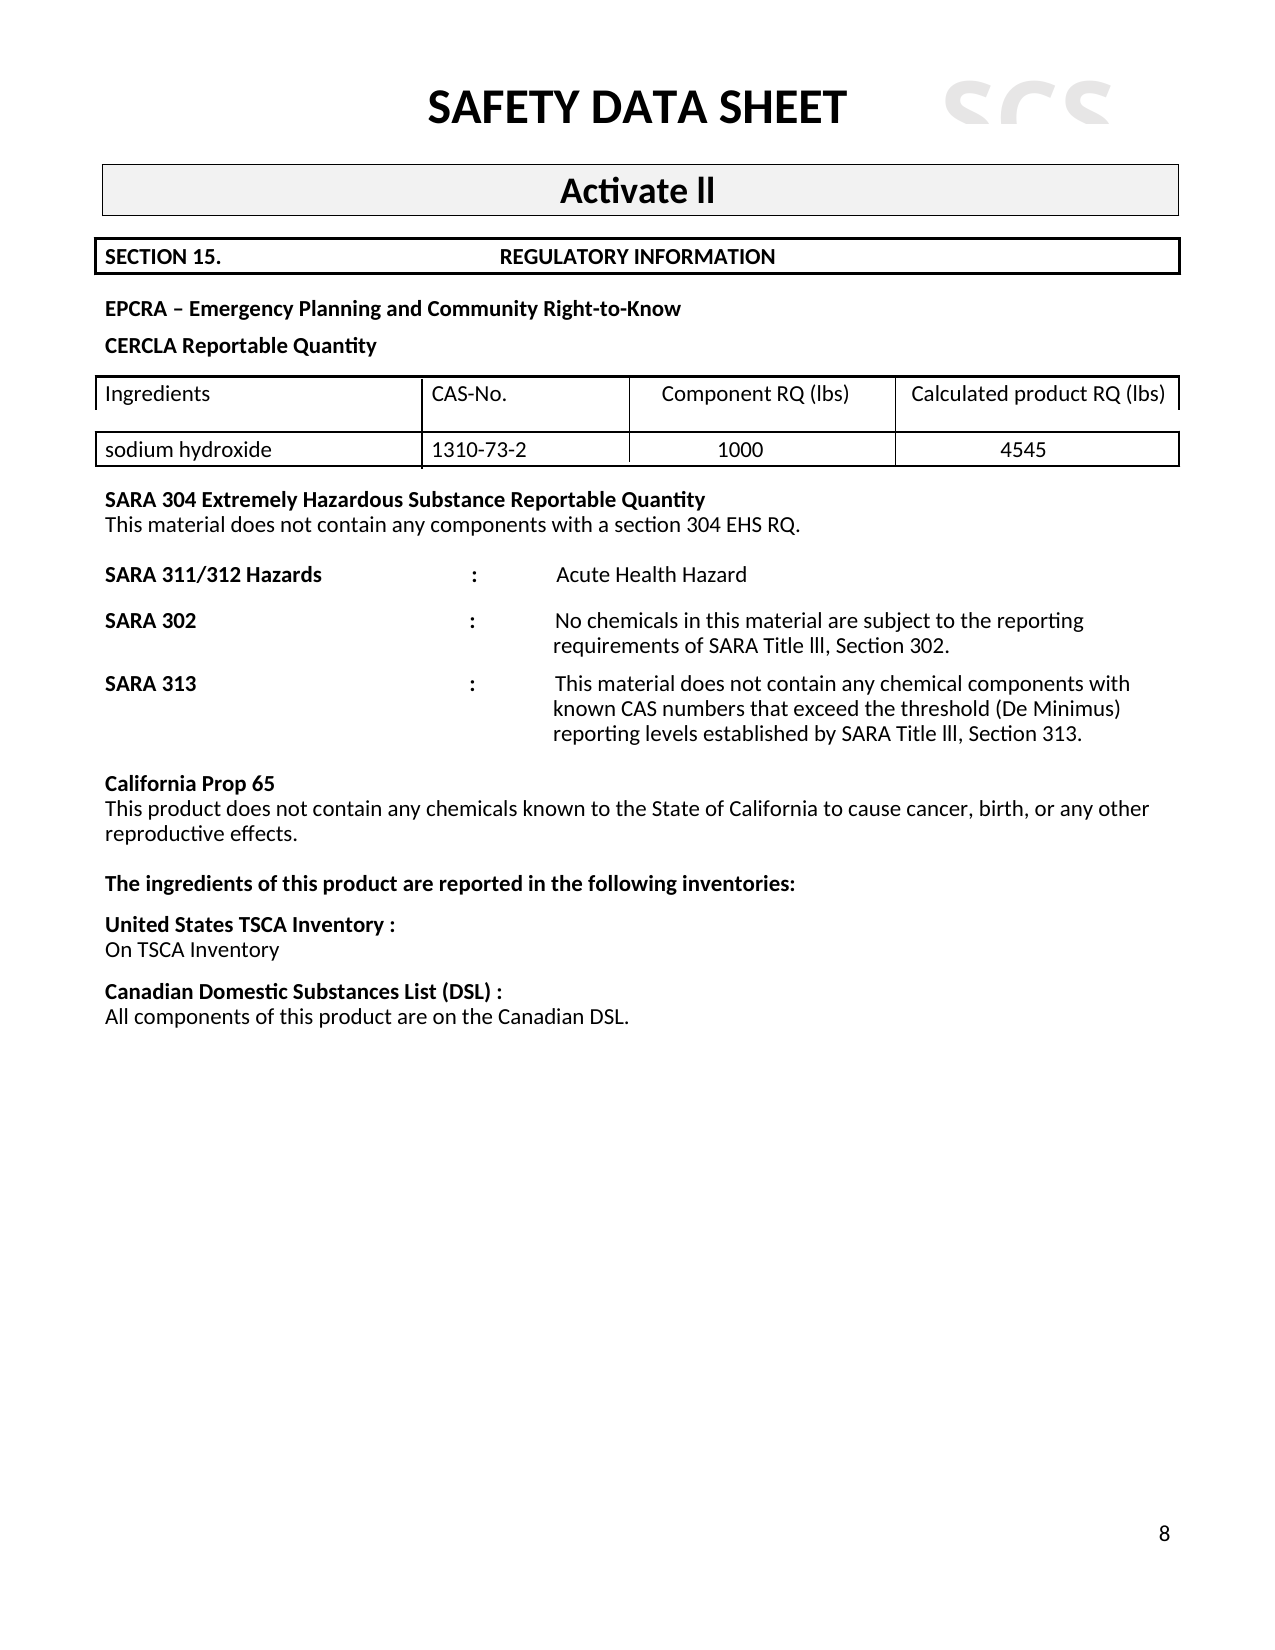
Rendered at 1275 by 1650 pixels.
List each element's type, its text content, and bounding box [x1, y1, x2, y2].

text On TSCA Inventory [105, 938, 1170, 963]
text SARA 313 : This material does not contain any chemical components with [105, 671, 1170, 696]
text sodium hydroxide 1310-73-2 1000 4545 [896, 433, 1178, 465]
text sodium hydroxide 1310-73-2 1000 4545 [97, 433, 421, 465]
text This product does not contain any chemicals known to the State of California to cause cancer, birth, or any other [105, 796, 1170, 821]
text sodium hydroxide 1310-73-2 1000 4545 [423, 433, 895, 465]
text SARA 304 Extremely Hazardous Substance Reportable Quantity [105, 488, 1170, 513]
text California Prop 65 [105, 771, 1170, 796]
text The ingredients of this product are reported in the following inventories: [105, 871, 1170, 896]
text reproductive effects. [105, 821, 1170, 846]
text United States TSCA Inventory : [105, 913, 1170, 938]
text Ingredients CAS-No. Component RQ (lbs) Calculated product RQ (lbs) [423, 378, 629, 410]
text reporting levels established by SARA Title lll, Section 313. [105, 721, 1170, 746]
text This material does not contain any components with a section 304 EHS RQ. [105, 513, 1170, 538]
text Ingredients CAS-No. Component RQ (lbs) Calculated product RQ (lbs) [630, 378, 895, 410]
text CERCLA Reportable Quantity [105, 334, 1170, 359]
text EPCRA – Emergency Planning and Community Right-to-Know [105, 296, 1170, 321]
text SECTION 15. REGULATORY INFORMATION [97, 240, 1178, 272]
text requirements of SARA Title lll, Section 302. [105, 633, 1170, 658]
text known CAS numbers that exceed the threshold (De Minimus) [105, 696, 1170, 721]
text SARA 311/312 Hazards : Acute Health Hazard [105, 563, 1170, 588]
text All components of this product are on the Canadian DSL. [105, 1004, 1170, 1029]
text Ingredients CAS-No. Component RQ (lbs) Calculated product RQ (lbs) [896, 378, 1178, 410]
text SARA 302 : No chemicals in this material are subject to the reporting [105, 608, 1170, 633]
text Canadian Domestic Substances List (DSL) : [105, 979, 1170, 1004]
text Ingredients CAS-No. Component RQ (lbs) Calculated product RQ (lbs) [97, 378, 422, 410]
